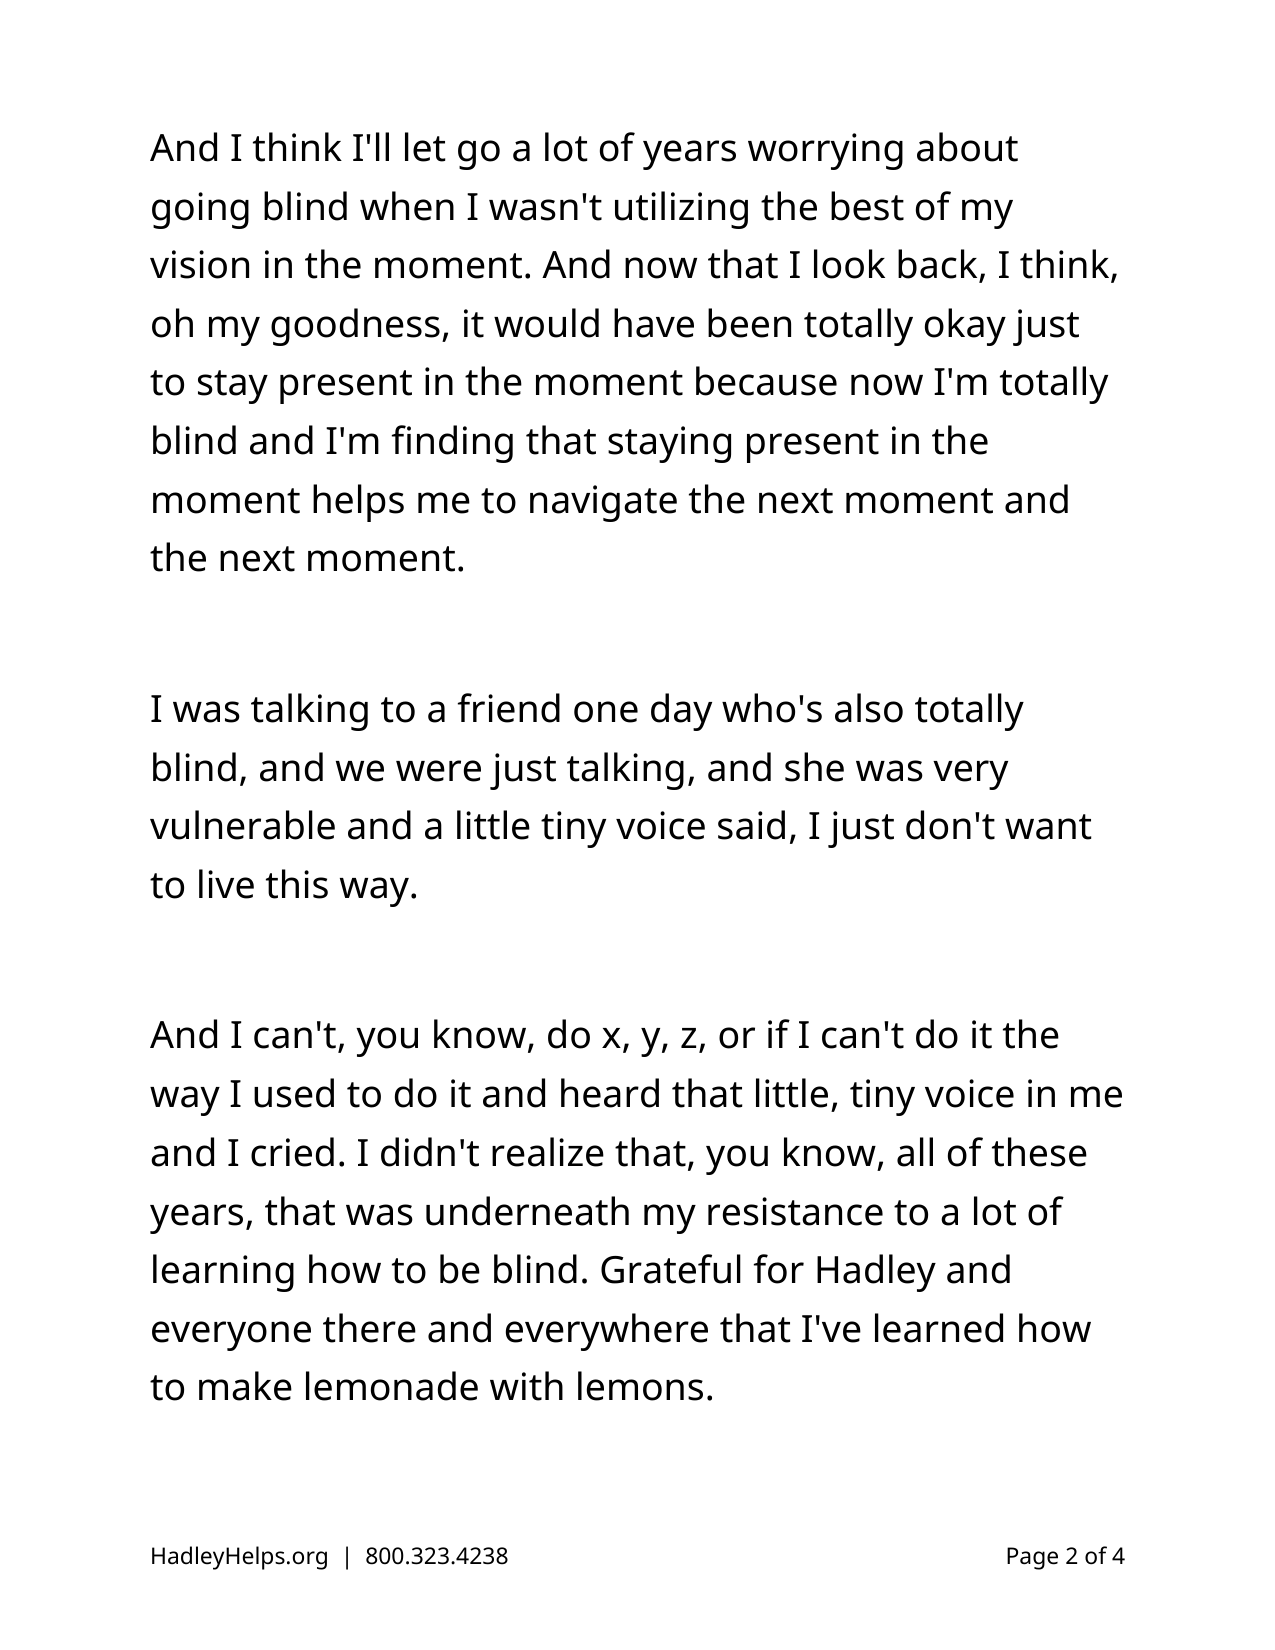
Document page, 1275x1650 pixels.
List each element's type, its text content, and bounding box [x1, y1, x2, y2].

text And I can't, you know, do x, y, z, or if I can't do it the way I used to do it and heard that little, tiny voice in me and I cried. I didn't realize that, you know, all of these years, that was underneath my resistance to a lot of learning how to be blind. Grateful for Hadley and everyone there and everywhere that I've learned how to make lemonade with lemons. [150, 1009, 1125, 1412]
text And I think I'll let go a lot of years worrying about going blind when I wasn't utilizing the best of my vision in the moment. And now that I look back, I think, oh my goodness, it would have been totally okay just to stay present in the moment because now I'm totally blind and I'm finding that staying present in the moment helps me to navigate the next moment and the next moment. [150, 121, 1125, 583]
text I was talking to a friend one day who's also totally blind, and we were just talking, and she was very vulnerable and a little tiny voice said, I just don't want to live this way. [150, 682, 1125, 909]
